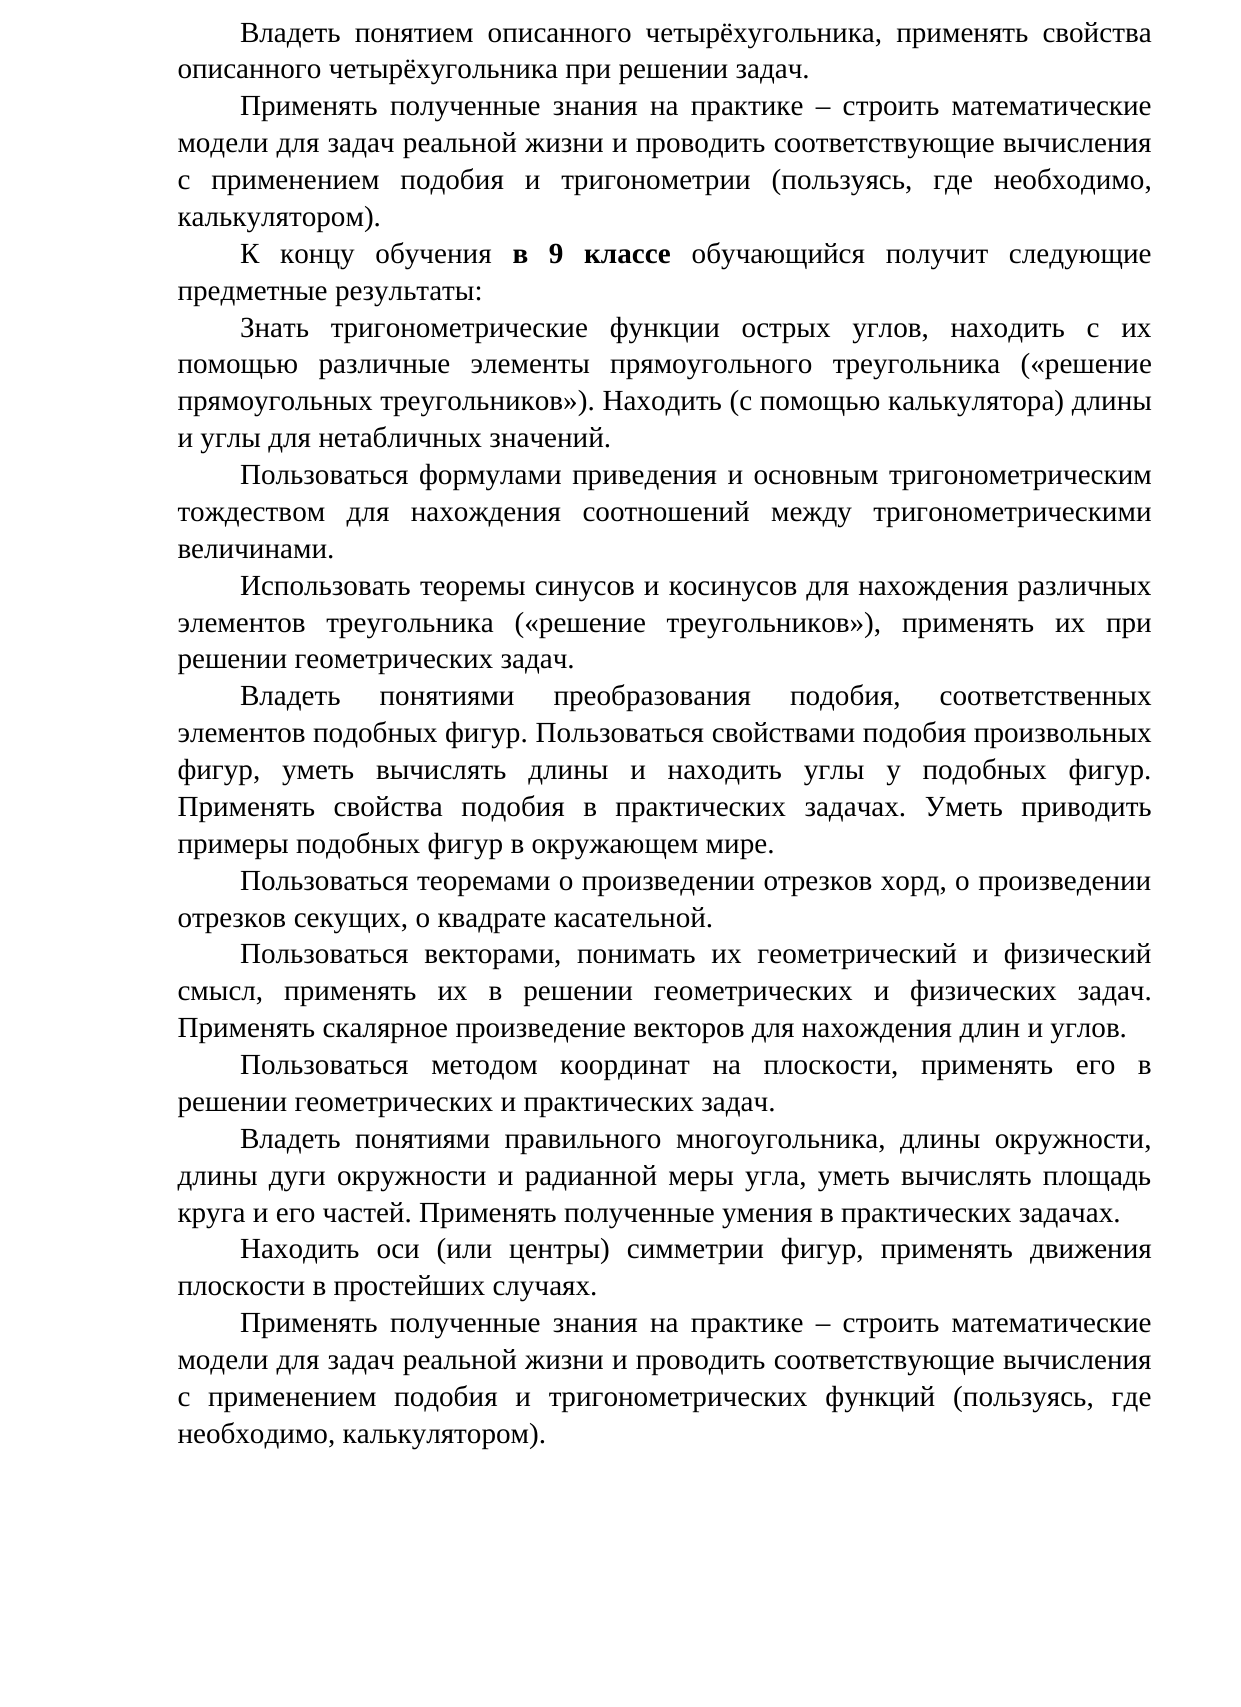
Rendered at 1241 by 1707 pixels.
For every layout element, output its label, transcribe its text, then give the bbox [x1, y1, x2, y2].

text Владеть понятиями правильного многоугольника, длины окружности, длины дуги окружности и радианной меры угла, уметь вычислять площадь круга и его частей. Применять полученные умения в практических задачах. [177, 1121, 1152, 1228]
text Находить оси (или центры) симметрии фигур, применять движения плоскости в простейших случаях. [177, 1232, 1152, 1302]
text Использовать теоремы синусов и косинусов для нахождения различных элементов треугольника («решение треугольников»), применять их при решении геометрических задач. [177, 568, 1152, 675]
text Пользоваться векторами, понимать их геометрический и физический смысл, применять их в решении геометрических и физических задач. Применять скалярное произведение векторов для нахождения длин и углов. [177, 937, 1152, 1044]
text Пользоваться формулами приведения и основным тригонометрическим тождеством для нахождения соотношений между тригонометрическими величинами. [177, 457, 1152, 564]
text Владеть понятиями преобразования подобия, соответственных элементов подобных фигур. Пользоваться свойствами подобия произвольных фигур, уметь вычислять длины и находить углы у подобных фигур. Применять свойства подобия в практических задачах. Уметь приводить примеры подобных фигур в окружающем мире. [177, 678, 1152, 859]
text Применять полученные знания на практике – строить математические модели для задач реальной жизни и проводить соответствующие вычисления с применением подобия и тригонометрии (пользуясь, где необходимо, калькулятором). [177, 88, 1152, 233]
text Владеть понятием описанного четырёхугольника, применять свойства описанного четырёхугольника при решении задач. [177, 15, 1152, 85]
text Пользоваться теоремами о произведении отрезков хорд, о произведении отрезков секущих, о квадрате касательной. [177, 863, 1152, 933]
text Знать тригонометрические функции острых углов, находить с их помощью различные элементы прямоугольного треугольника («решение прямоугольных треугольников»). Находить (с помощью калькулятора) длины и углы для нетабличных значений. [177, 310, 1152, 454]
text Пользоваться методом координат на плоскости, применять его в решении геометрических и практических задач. [177, 1047, 1152, 1118]
text Применять полученные знания на практике – строить математические модели для задач реальной жизни и проводить соответствующие вычисления с применением подобия и тригонометрических функций (пользуясь, где необходимо, калькулятором). [177, 1305, 1152, 1449]
text К концу обучения в 9 классе обучающийся получит следующие предметные результаты: [177, 236, 1152, 306]
